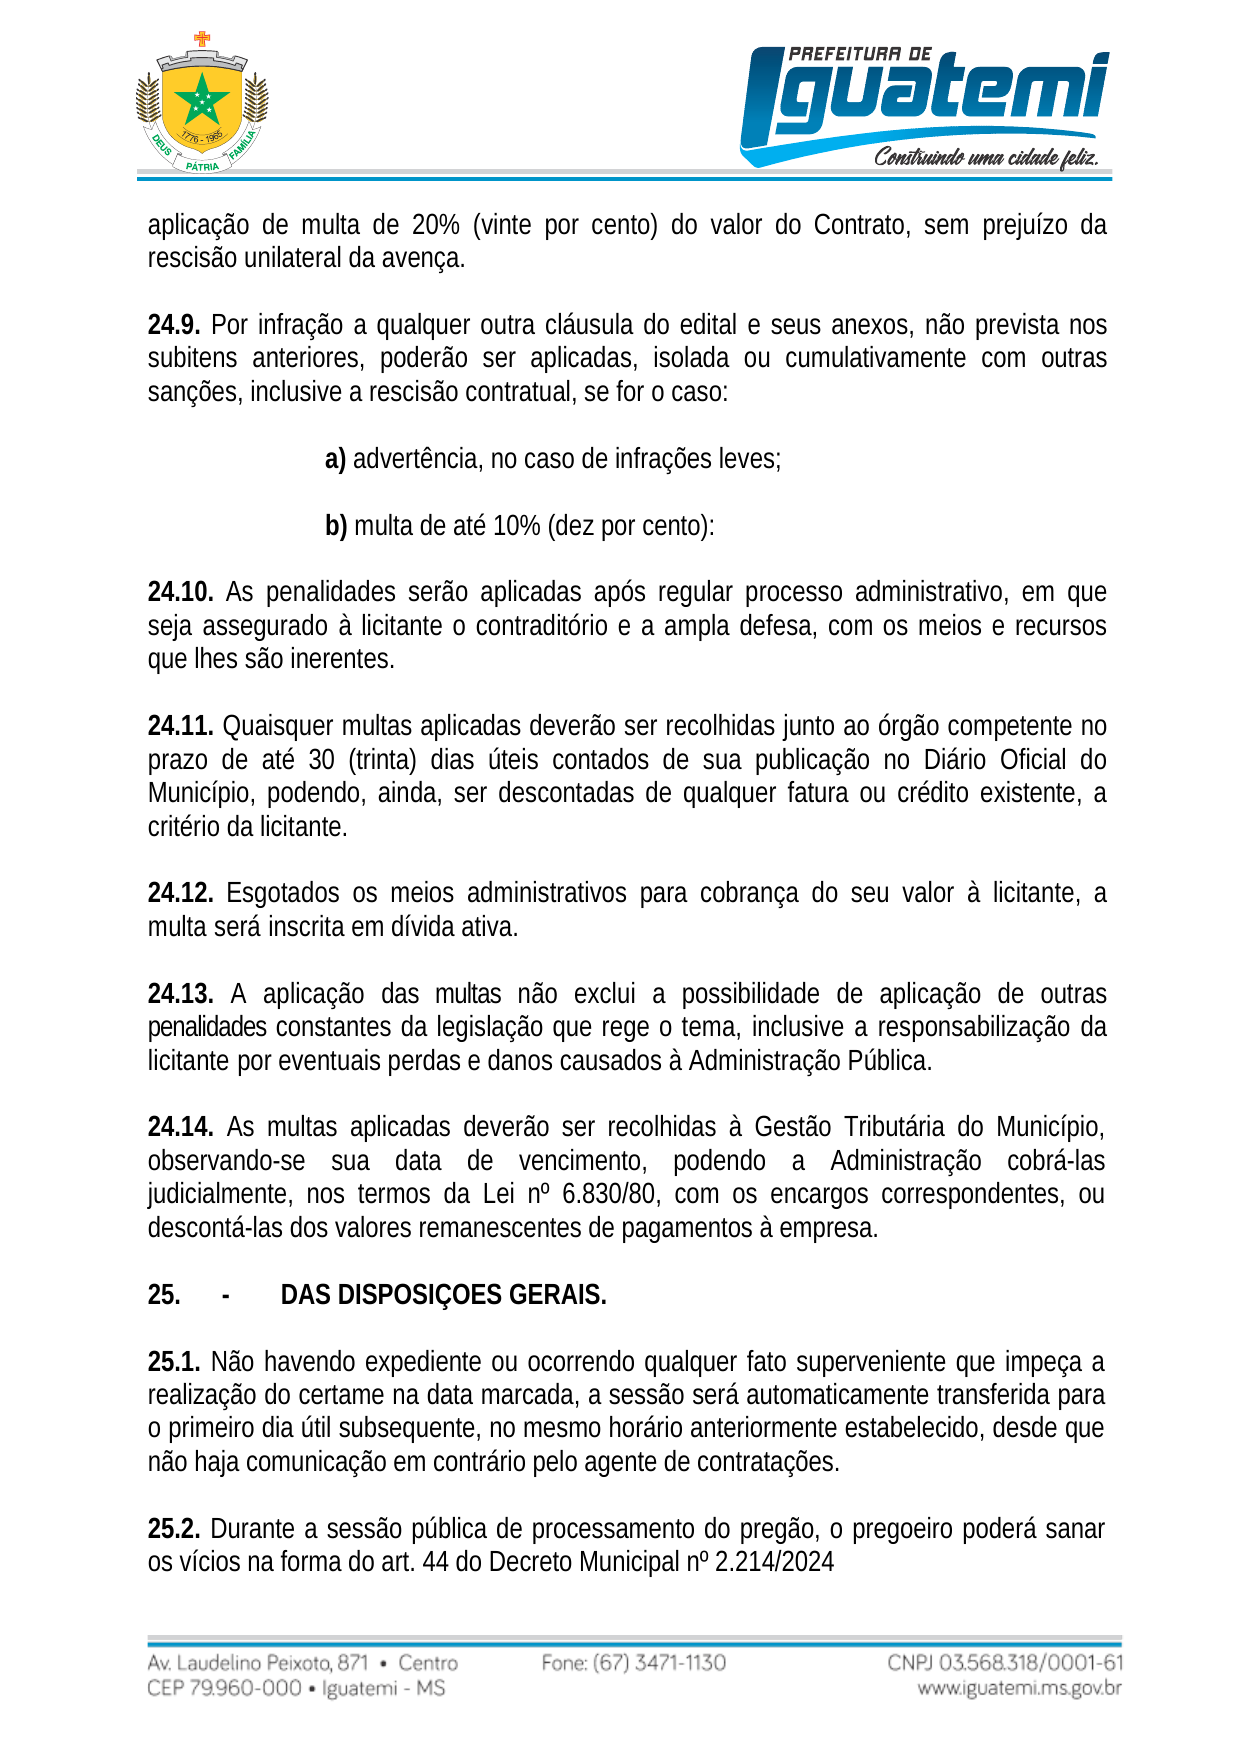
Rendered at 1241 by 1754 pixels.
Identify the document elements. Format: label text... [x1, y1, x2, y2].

text 25.2. Durante a sessão pública de processamento do pregão, o pregoeiro poderá sanar os vícios na forma do art. 44 do Decreto Municipal nº 2.214/2024 [148, 1511, 1107, 1578]
text 24.10. As penalidades serão aplicadas após regular processo administrativo, em que seja assegurado à licitante o contraditório e a ampla defesa, com os meios e recursos que lhes são inerentes. [148, 574, 1107, 675]
picture [147, 1635, 1125, 1703]
text 24.13. A aplicação das multas não exclui a possibilidade de aplicação de outras penalidades constantes da legislação que rege o tema, inclusive a responsabilização da licitante por eventuais perdas e danos causados à Administração Pública. [148, 976, 1107, 1076]
text a) advertência, no caso de infrações leves; [325, 441, 1107, 474]
text 25. - DAS DISPOSIÇOES GERAIS. [148, 1277, 1107, 1310]
text 24.11. Quaisquer multas aplicadas deverão ser recolhidas junto ao órgão competente no prazo de até 30 (trinta) dias úteis contados de sua publicação no Diário Oficial do Município, podendo, ainda, ser descontadas de qualquer fatura ou crédito existente, a critério da licitante. [148, 708, 1107, 842]
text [148, 207, 1107, 274]
text b) multa de até 10% (dez por cento): [325, 508, 1107, 541]
text 24.12. Esgotados os meios administrativos para cobrança do seu valor à licitante, a multa será inscrita em dívida ativa. [148, 876, 1107, 942]
text 25.1. Não havendo expediente ou ocorrendo qualquer fato superveniente que impeça a realização do certame na data marcada, a sessão será automaticamente transferida para o primeiro dia útil subsequente, no mesmo horário anteriormente estabelecido, desde que não haja comunicação em contrário pelo agente de contratações. [148, 1344, 1107, 1477]
text 24.14. As multas aplicadas deverão ser recolhidas à Gestão Tributária do Município, observando-se sua data de vencimento, podendo a Administração cobrá-las judicialmente, nos termos da Lei nº 6.830/80, com os encargos correspondentes, ou descontá-las dos valores remanescentes de pagamentos à empresa. [148, 1109, 1107, 1243]
text 24.9. Por infração a qualquer outra cláusula do edital e seus anexos, não prevista nos subitens anteriores, poderão ser aplicadas, isolada ou cumulativamente com outras sanções, inclusive a rescisão contratual, se for o caso: [148, 307, 1107, 407]
